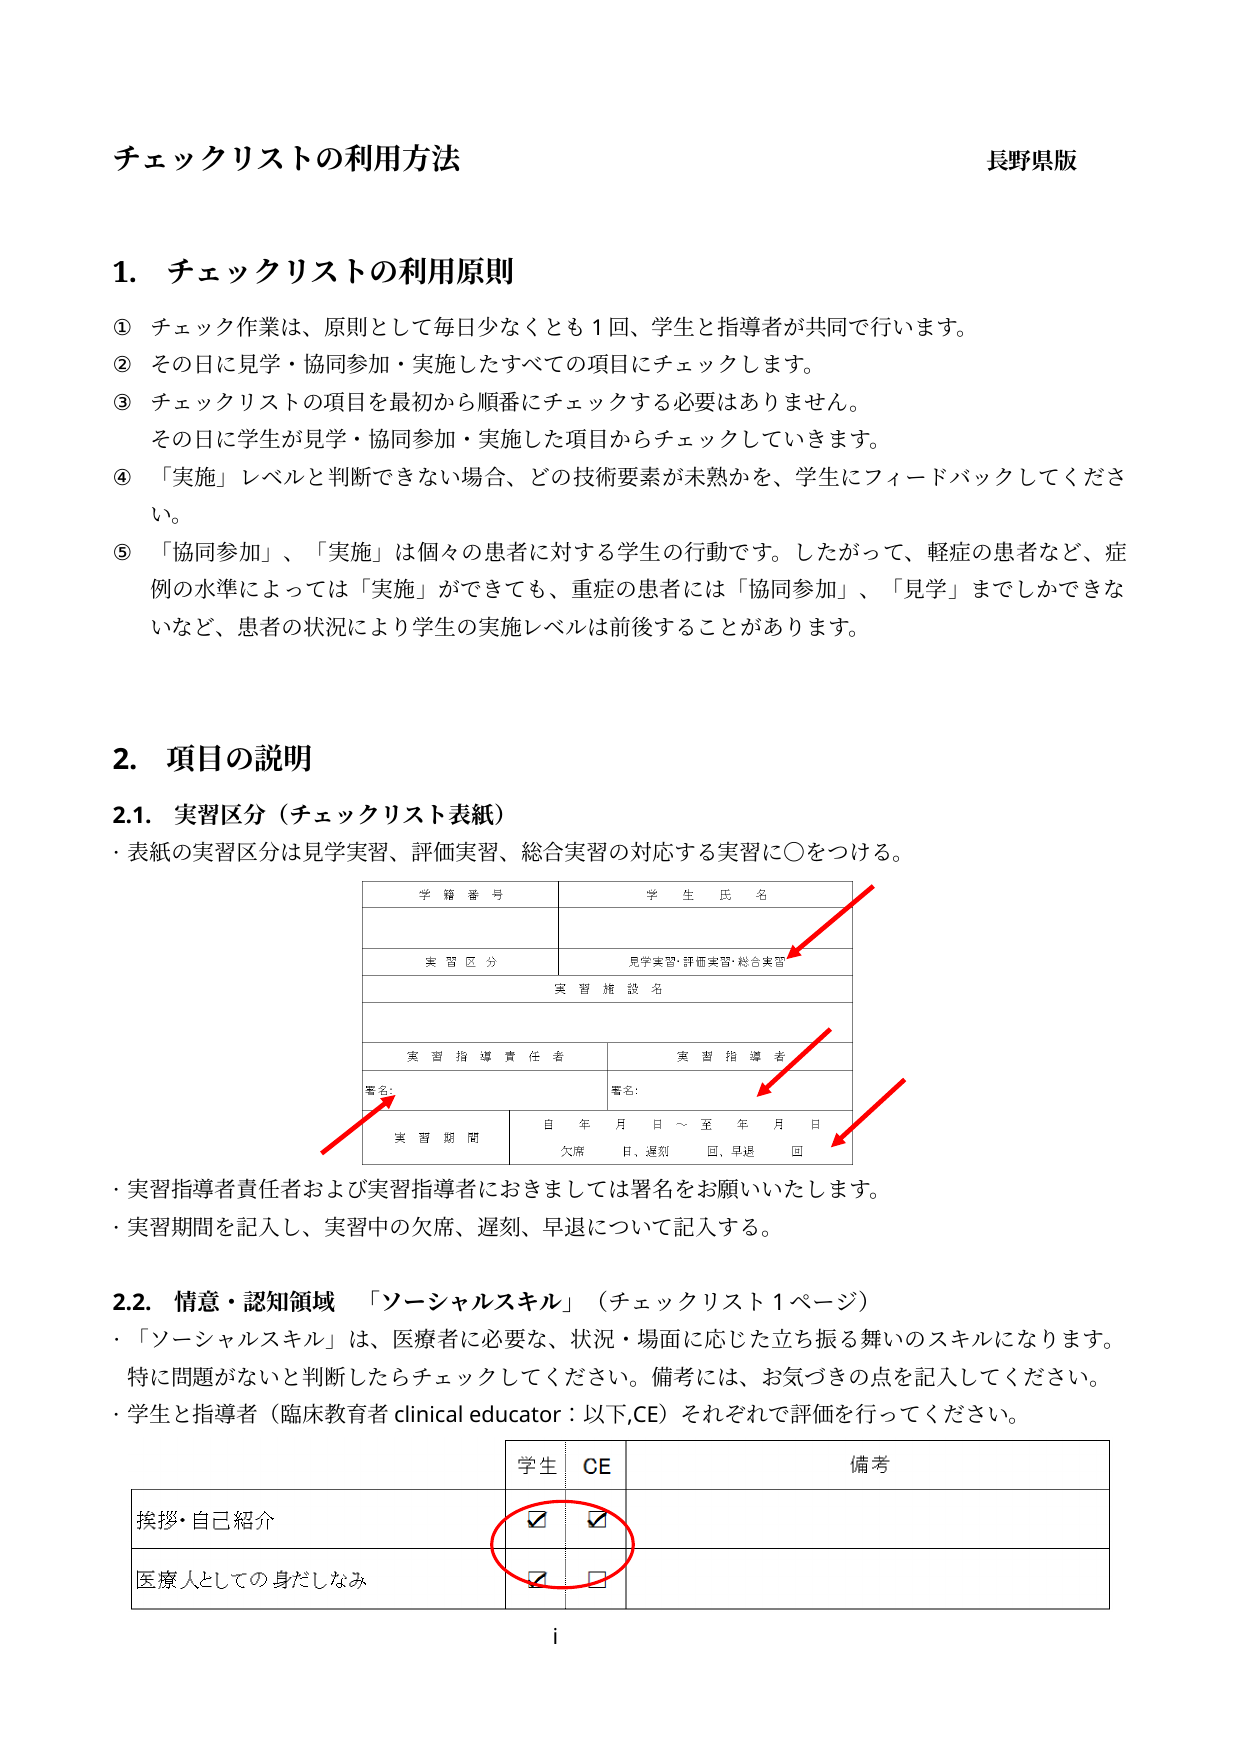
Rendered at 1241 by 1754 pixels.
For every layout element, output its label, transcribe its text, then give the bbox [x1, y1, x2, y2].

text 2. 項目の説明 [112, 719, 1128, 794]
list その日に見学・協同参加・実施したすべての項目にチェックします。 [112, 344, 1128, 382]
list 「ソーシャルスキル」は、医療者に必要な、状況・場面に応じた立ち振る舞いのスキルになります。特に問題がないと判断したらチェックしてください。備考には、お気づきの点を記入してください。 [113, 1319, 1128, 1394]
list 「実施」レベルと判断できない場合、どの技術要素が未熟かを、学生にフィードバックしてください。 [112, 457, 1128, 532]
list その日に学生が見学・協同参加・実施した項目からチェックしていきます。 [150, 419, 1128, 457]
picture [356, 875, 855, 1167]
text 1. チェックリストの利用原則 [112, 232, 1128, 307]
picture [127, 1437, 1113, 1612]
text 2.2. 情意・認知領域 「ソーシャルスキル」（チェックリスト1ページ） [112, 1282, 1128, 1319]
list 「協同参加」、「実施」は個々の患者に対する学生の行動です。したがって、軽症の患者など、症例の水準によっては「実施」ができても、重症の患者には「協同参加」、「見学」までしかできないなど、患者の状況により学生の実施レベルは前後することがあります。 [112, 532, 1128, 644]
list チェックリストの項目を最初から順番にチェックする必要はありません。 [112, 382, 1128, 419]
text チェックリストの利用方法 長野県版 [112, 119, 1128, 194]
list 実習指導者責任者および実習指導者におきましては署名をお願いいたします。 [112, 1169, 1128, 1207]
list チェック作業は、原則として毎日少なくとも1回、学生と指導者が共同で行います。 [112, 307, 1128, 344]
text 2.1. 実習区分（チェックリスト表紙） [112, 794, 1128, 832]
list 学生と指導者（臨床教育者clinical educator：以下,CE）それぞれで評価を行ってください。 [112, 1394, 1128, 1432]
list 実習期間を記入し、実習中の欠席、遅刻、早退について記入する。 [112, 1207, 1128, 1244]
list 表紙の実習区分は見学実習、評価実習、総合実習の対応する実習に〇をつける。 [112, 832, 1128, 869]
